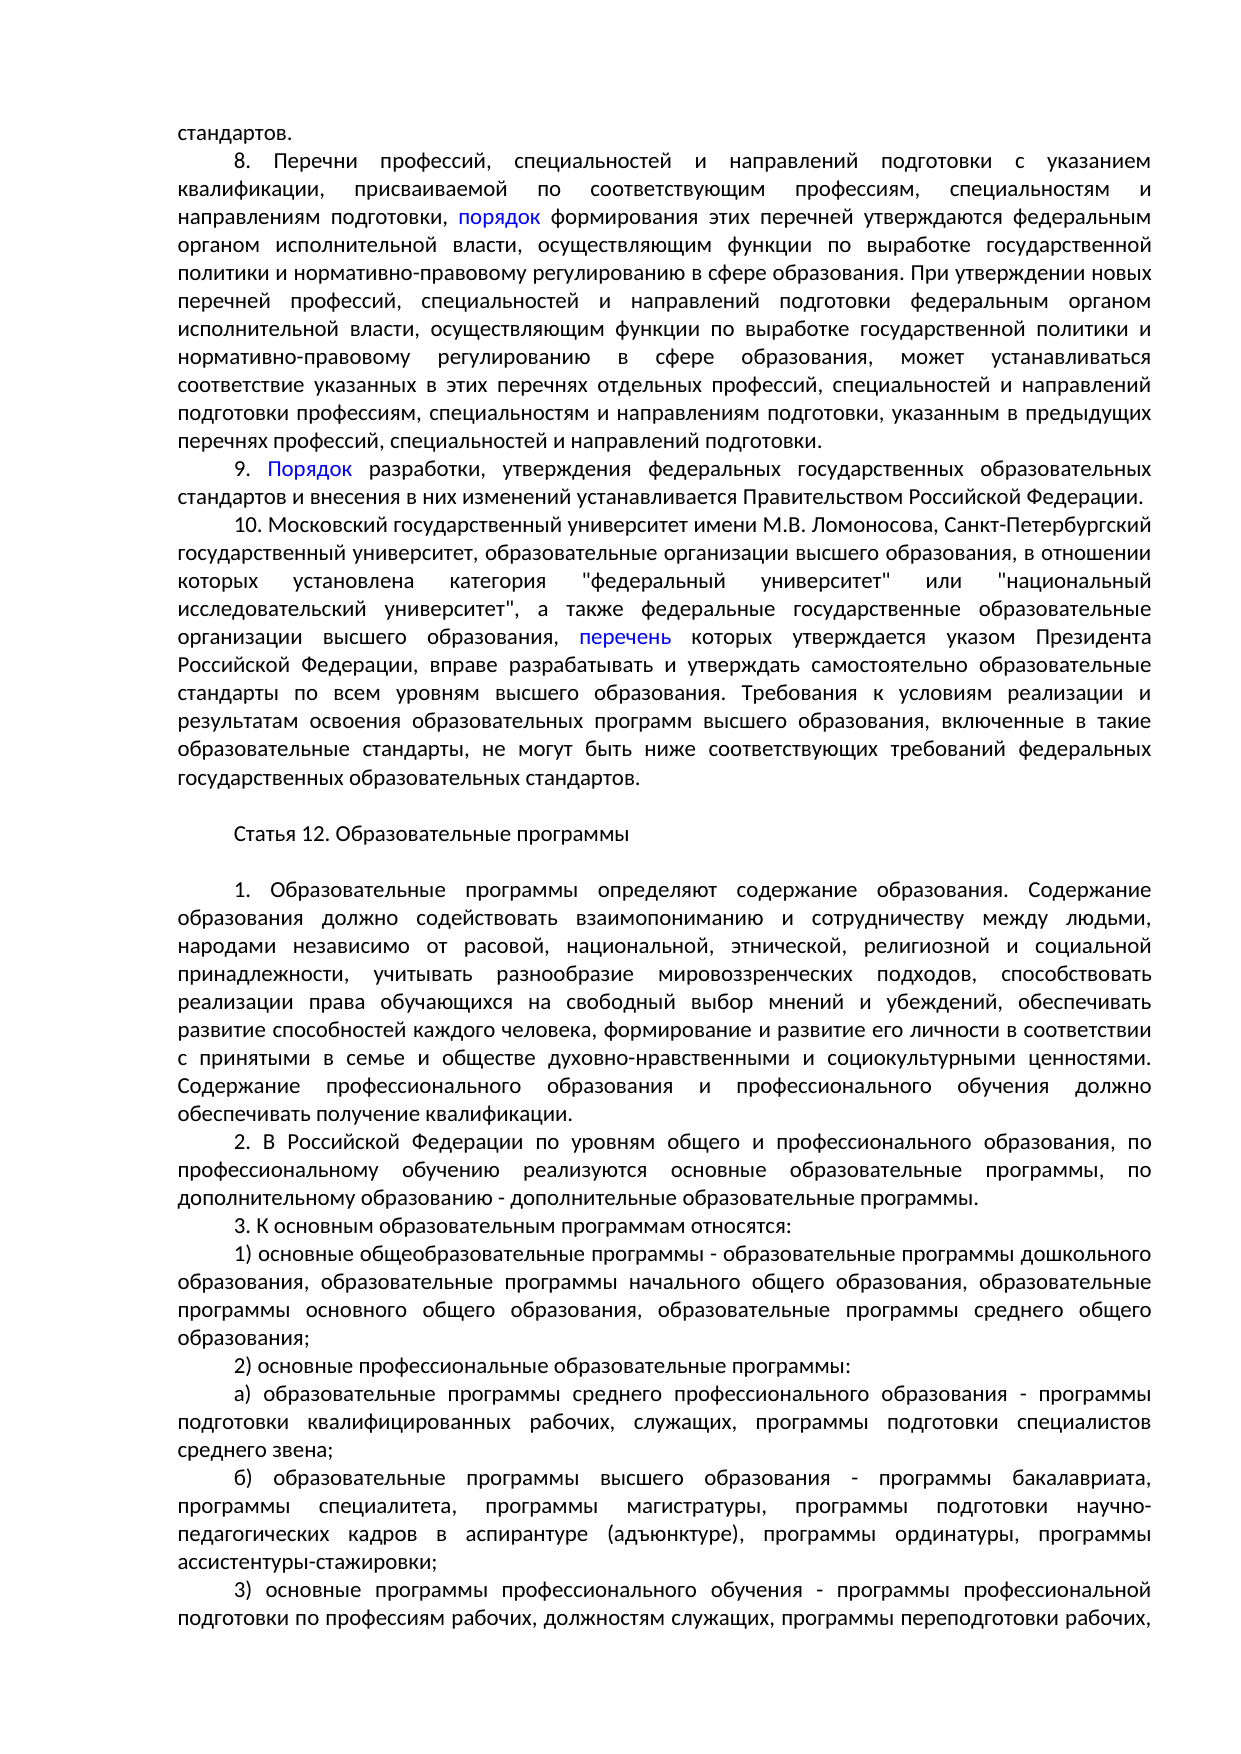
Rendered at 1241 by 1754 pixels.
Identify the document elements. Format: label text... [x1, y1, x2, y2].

text 10. Московский государственный университет имени М.В. Ломоносова, Санкт-Петербургский государственный университет, образовательные организации высшего образования, в отношении которых установлена категория "федеральный университет" или "национальный исследовательский университет", а также федеральные государственные образовательные организации высшего образования, перечень которых утверждается указом Президента Российской Федерации, вправе разрабатывать и утверждать самостоятельно образовательные стандарты по всем уровням высшего образования. Требования к условиям реализации и результатам освоения образовательных программ высшего образования, включенные в такие образовательные стандарты, не могут быть ниже соответствующих требований федеральных государственных образовательных стандартов. [177, 510, 1152, 791]
text 1. Образовательные программы определяют содержание образования. Содержание образования должно содействовать взаимопониманию и сотрудничеству между людьми, народами независимо от расовой, национальной, этнической, религиозной и социальной принадлежности, учитывать разнообразие мировоззренческих подходов, способствовать реализации права обучающихся на свободный выбор мнений и убеждений, обеспечивать развитие способностей каждого человека, формирование и развитие его личности в соответствии с принятыми в семье и обществе духовно-нравственными и социокультурными ценностями. Содержание профессионального образования и профессионального обучения должно обеспечивать получение квалификации. [177, 875, 1152, 1127]
text 8. Перечни профессий, специальностей и направлений подготовки с указанием квалификации, присваиваемой по соответствующим профессиям, специальностям и направлениям подготовки, порядок формирования этих перечней утверждаются федеральным органом исполнительной власти, осуществляющим функции по выработке государственной политики и нормативно-правовому регулированию в сфере образования. При утверждении новых перечней профессий, специальностей и направлений подготовки федеральным органом исполнительной власти, осуществляющим функции по выработке государственной политики и нормативно-правовому регулированию в сфере образования, может устанавливаться соответствие указанных в этих перечнях отдельных профессий, специальностей и направлений подготовки профессиям, специальностям и направлениям подготовки, указанным в предыдущих перечнях профессий, специальностей и направлений подготовки. [177, 146, 1152, 454]
text б) образовательные программы высшего образования - программы бакалавриата, программы специалитета, программы магистратуры, программы подготовки научно-педагогических кадров в аспирантуре (адъюнктуре), программы ординатуры, программы ассистентуры-стажировки; [177, 1463, 1152, 1575]
text 9. Порядок разработки, утверждения федеральных государственных образовательных стандартов и внесения в них изменений устанавливается Правительством Российской Федерации. [177, 454, 1152, 510]
text 2. В Российской Федерации по уровням общего и профессионального образования, по профессиональному обучению реализуются основные образовательные программы, по дополнительному образованию - дополнительные образовательные программы. [177, 1127, 1152, 1211]
text а) образовательные программы среднего профессионального образования - программы подготовки квалифицированных рабочих, служащих, программы подготовки специалистов среднего звена; [177, 1379, 1152, 1463]
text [177, 118, 1152, 146]
text 2) основные профессиональные образовательные программы: [177, 1351, 1152, 1379]
text Статья 12. Образовательные программы [177, 819, 1152, 847]
text 3. К основным образовательным программам относятся: [177, 1211, 1152, 1239]
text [177, 1575, 1152, 1631]
text 1) основные общеобразовательные программы - образовательные программы дошкольного образования, образовательные программы начального общего образования, образовательные программы основного общего образования, образовательные программы среднего общего образования; [177, 1239, 1152, 1351]
